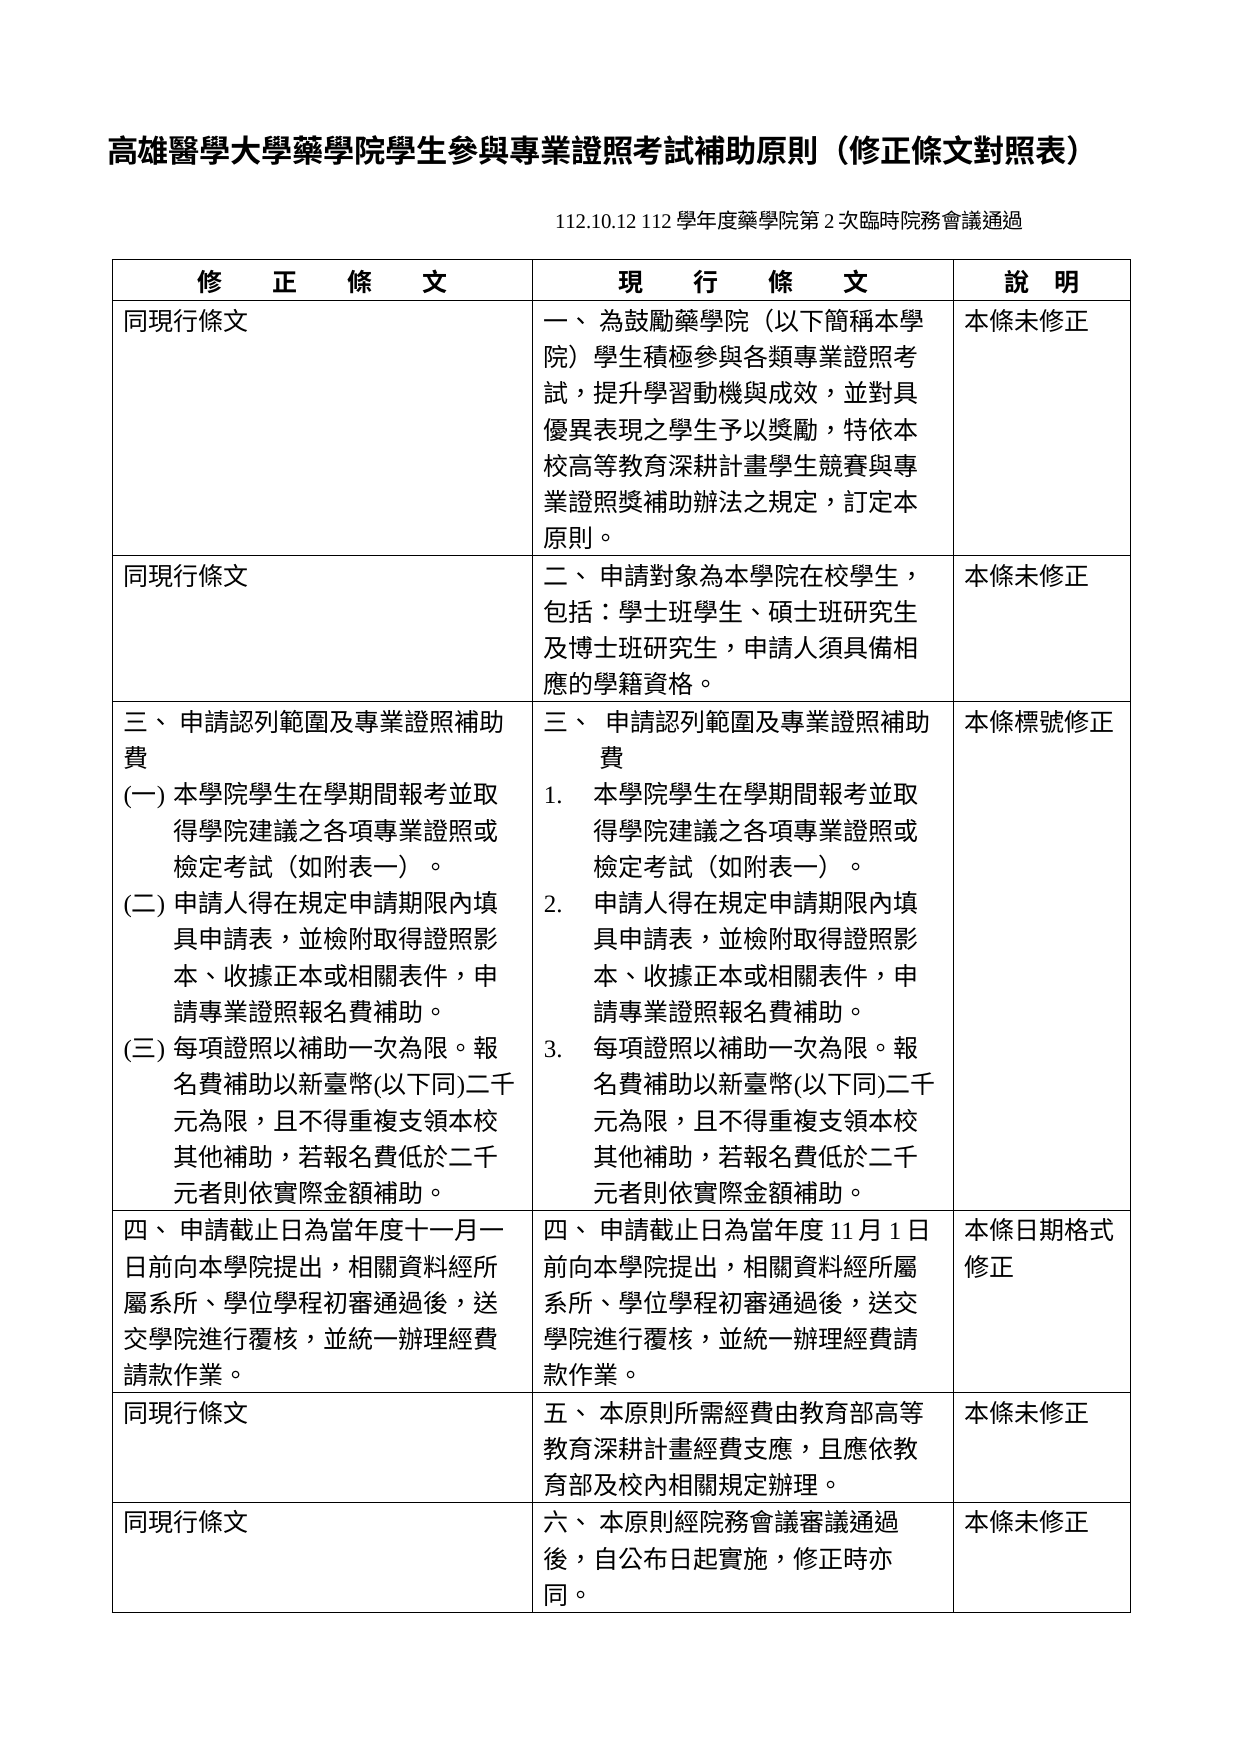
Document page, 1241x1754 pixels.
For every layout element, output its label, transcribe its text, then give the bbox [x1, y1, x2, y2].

table_cell 五、 本原則所需經費由教育部高等教育深耕計畫經費支應，且應依教育部及校內相關規定辦理。 [533, 1393, 953, 1502]
table_cell 六、 本原則經院務會議審議通過後，自公布日起實施，修正時亦同。 [533, 1503, 953, 1612]
table_cell 申請認列範圍及專業證照補助費 本學院學生在學期間報考並取得學院建議之各項專業證照或檢定考試（如附表一）。 申請人得在規定申請期限內填具申請表，並檢附取得證照影本、收據正本或相關表件，申請專業證照報名費補助。 每項證照以補助一次為限。報名費補助以新臺幣(以下同)二千元為限，且不得重複支領本校其他補助，若報名費低於二千元者則依實際金額補助。 [533, 702, 953, 1210]
table_cell 本條未修正 [954, 1393, 1130, 1502]
table_cell 同現行條文 [113, 1393, 532, 1502]
table_header 說 明 [954, 260, 1130, 300]
table_cell 四、 申請截止日為當年度十一月一日前向本學院提出，相關資料經所屬系所、學位學程初審通過後，送交學院進行覆核，並統一辦理經費請款作業。 [113, 1211, 532, 1392]
table_cell 本條未修正 [954, 301, 1130, 555]
table_cell 本條日期格式修正 [954, 1211, 1130, 1392]
subtitle 高雄醫學大學藥學院學生參與專業證照考試補助原則（修正條文對照表） [107, 126, 1194, 171]
table_cell 三、 申請認列範圍及專業證照補助費 本學院學生在學期間報考並取得學院建議之各項專業證照或檢定考試（如附表一）。 申請人得在規定申請期限內填具申請表，並檢附取得證照影本、收據正本或相關表件，申請專業證照報名費補助。 每項證照以補助一次為限。報名費補助以新臺幣(以下同)二千元為限，且不得重複支領本校其他補助，若報名費低於二千元者則依實際金額補助。 [113, 702, 532, 1210]
text 112.10.12 112學年度藥學院第2次臨時院務會議通過 [48, 197, 1194, 234]
table_cell 二、 申請對象為本學院在校學生，包括：學士班學生、碩士班研究生及博士班研究生，申請人須具備相應的學籍資格。 [533, 556, 953, 701]
table_cell 一、 為鼓勵藥學院（以下簡稱本學院）學生積極參與各類專業證照考試，提升學習動機與成效，並對具優異表現之學生予以獎勵，特依本校高等教育深耕計畫學生競賽與專業證照獎補助辦法之規定，訂定本原則。 [533, 301, 953, 555]
table_cell 同現行條文 [113, 301, 532, 555]
table_cell 四、 申請截止日為當年度11月1日前向本學院提出，相關資料經所屬系所、學位學程初審通過後，送交學院進行覆核，並統一辦理經費請款作業。 [533, 1211, 953, 1392]
table_cell 本條未修正 [954, 556, 1130, 701]
table_header 修 正 條 文 [113, 260, 532, 300]
table_cell 同現行條文 [113, 556, 532, 701]
table_cell 本條標號修正 [954, 702, 1130, 1210]
table_cell 同現行條文 [113, 1503, 532, 1612]
table_header 現 行 條 文 [533, 260, 953, 300]
table_cell 本條未修正 [954, 1503, 1130, 1612]
